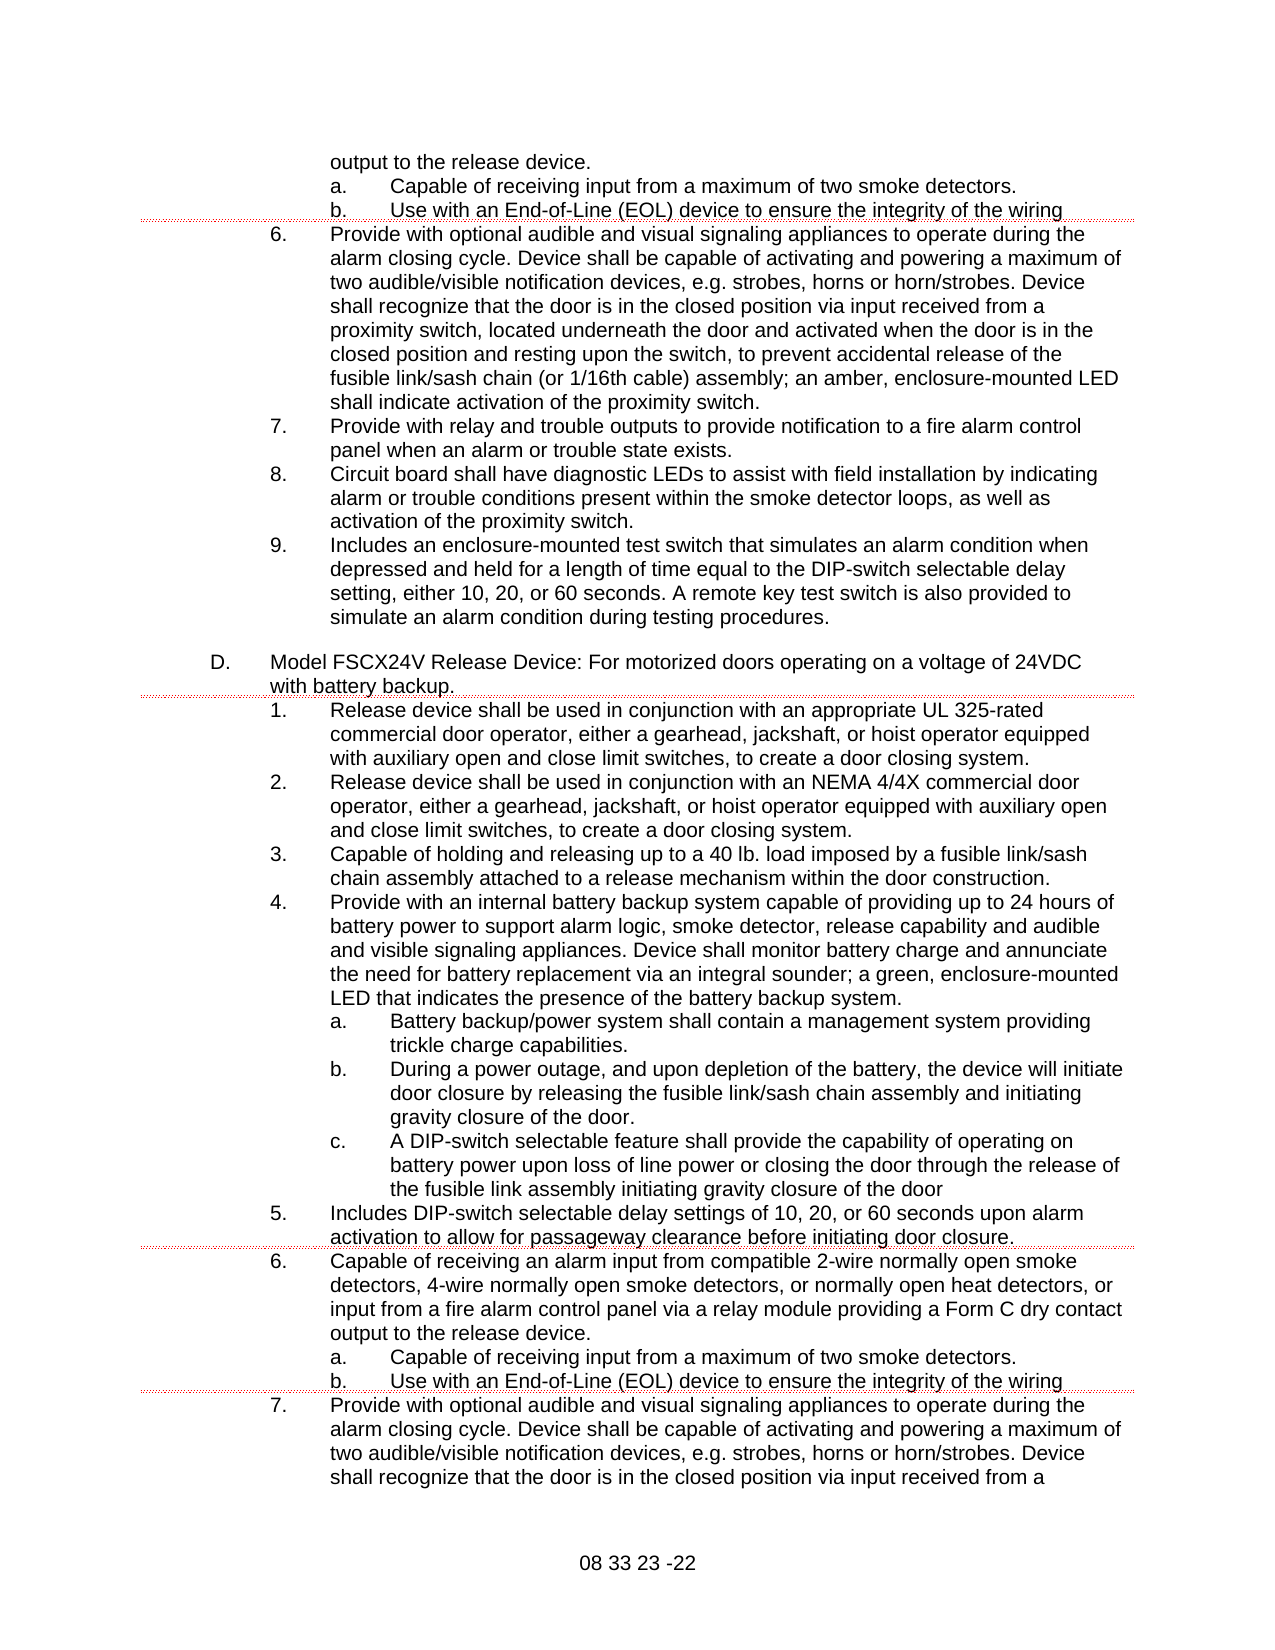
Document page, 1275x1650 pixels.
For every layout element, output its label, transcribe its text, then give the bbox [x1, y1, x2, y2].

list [270, 150, 1125, 174]
list Includes an enclosure-mounted test switch that simulates an alarm condition when depressed and held for a length of time equal to the DIP-switch selectable delay setting, either 10, 20, or 60 seconds. A remote key test switch is also provided to simulate an alarm condition during testing procedures. [270, 533, 1125, 629]
list Battery backup/power system shall contain a management system providing trickle charge capabilities. [330, 1009, 1125, 1057]
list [270, 1393, 1125, 1488]
list Model FSCX24V Release Device: For motorized doors operating on a voltage of 24VDC with battery backup. [210, 650, 1125, 698]
list Capable of receiving input from a maximum of two smoke detectors. [330, 174, 1125, 198]
list Use with an End-of-Line (EOL) device to ensure the integrity of the wiring [330, 198, 1125, 222]
list Use with an End-of-Line (EOL) device to ensure the integrity of the wiring [330, 1369, 1125, 1393]
list Provide with relay and trouble outputs to provide notification to a fire alarm control panel when an alarm or trouble state exists. [270, 413, 1125, 461]
list During a power outage, and upon depletion of the battery, the device will initiate door closure by releasing the fusible link/sash chain assembly and initiating gravity closure of the door. [330, 1057, 1125, 1129]
list Release device shall be used in conjunction with an appropriate UL 325-rated commercial door operator, either a gearhead, jackshaft, or hoist operator equipped with auxiliary open and close limit switches, to create a door closing system. [270, 698, 1125, 770]
list Capable of receiving input from a maximum of two smoke detectors. [330, 1345, 1125, 1369]
list Release device shall be used in conjunction with an NEMA 4/4X commercial door operator, either a gearhead, jackshaft, or hoist operator equipped with auxiliary open and close limit switches, to create a door closing system. [270, 770, 1125, 842]
list Circuit board shall have diagnostic LEDs to assist with field installation by indicating alarm or trouble conditions present within the smoke detector loops, as well as activation of the proximity switch. [270, 461, 1125, 533]
list Provide with an internal battery backup system capable of providing up to 24 hours of battery power to support alarm logic, smoke detector, release capability and audible and visible signaling appliances. Device shall monitor battery charge and annunciate the need for battery replacement via an integral sounder; a green, enclosure-mounted LED that indicates the presence of the battery backup system. [270, 889, 1125, 1009]
list Capable of holding and releasing up to a 40 lb. load imposed by a fusible link/sash chain assembly attached to a release mechanism within the door construction. [270, 842, 1125, 889]
list A DIP-switch selectable feature shall provide the capability of operating on battery power upon loss of line power or closing the door through the release of the fusible link assembly initiating gravity closure of the door [330, 1129, 1125, 1201]
list Includes DIP-switch selectable delay settings of 10, 20, or 60 seconds upon alarm activation to allow for passageway clearance before initiating door closure. [270, 1201, 1125, 1249]
